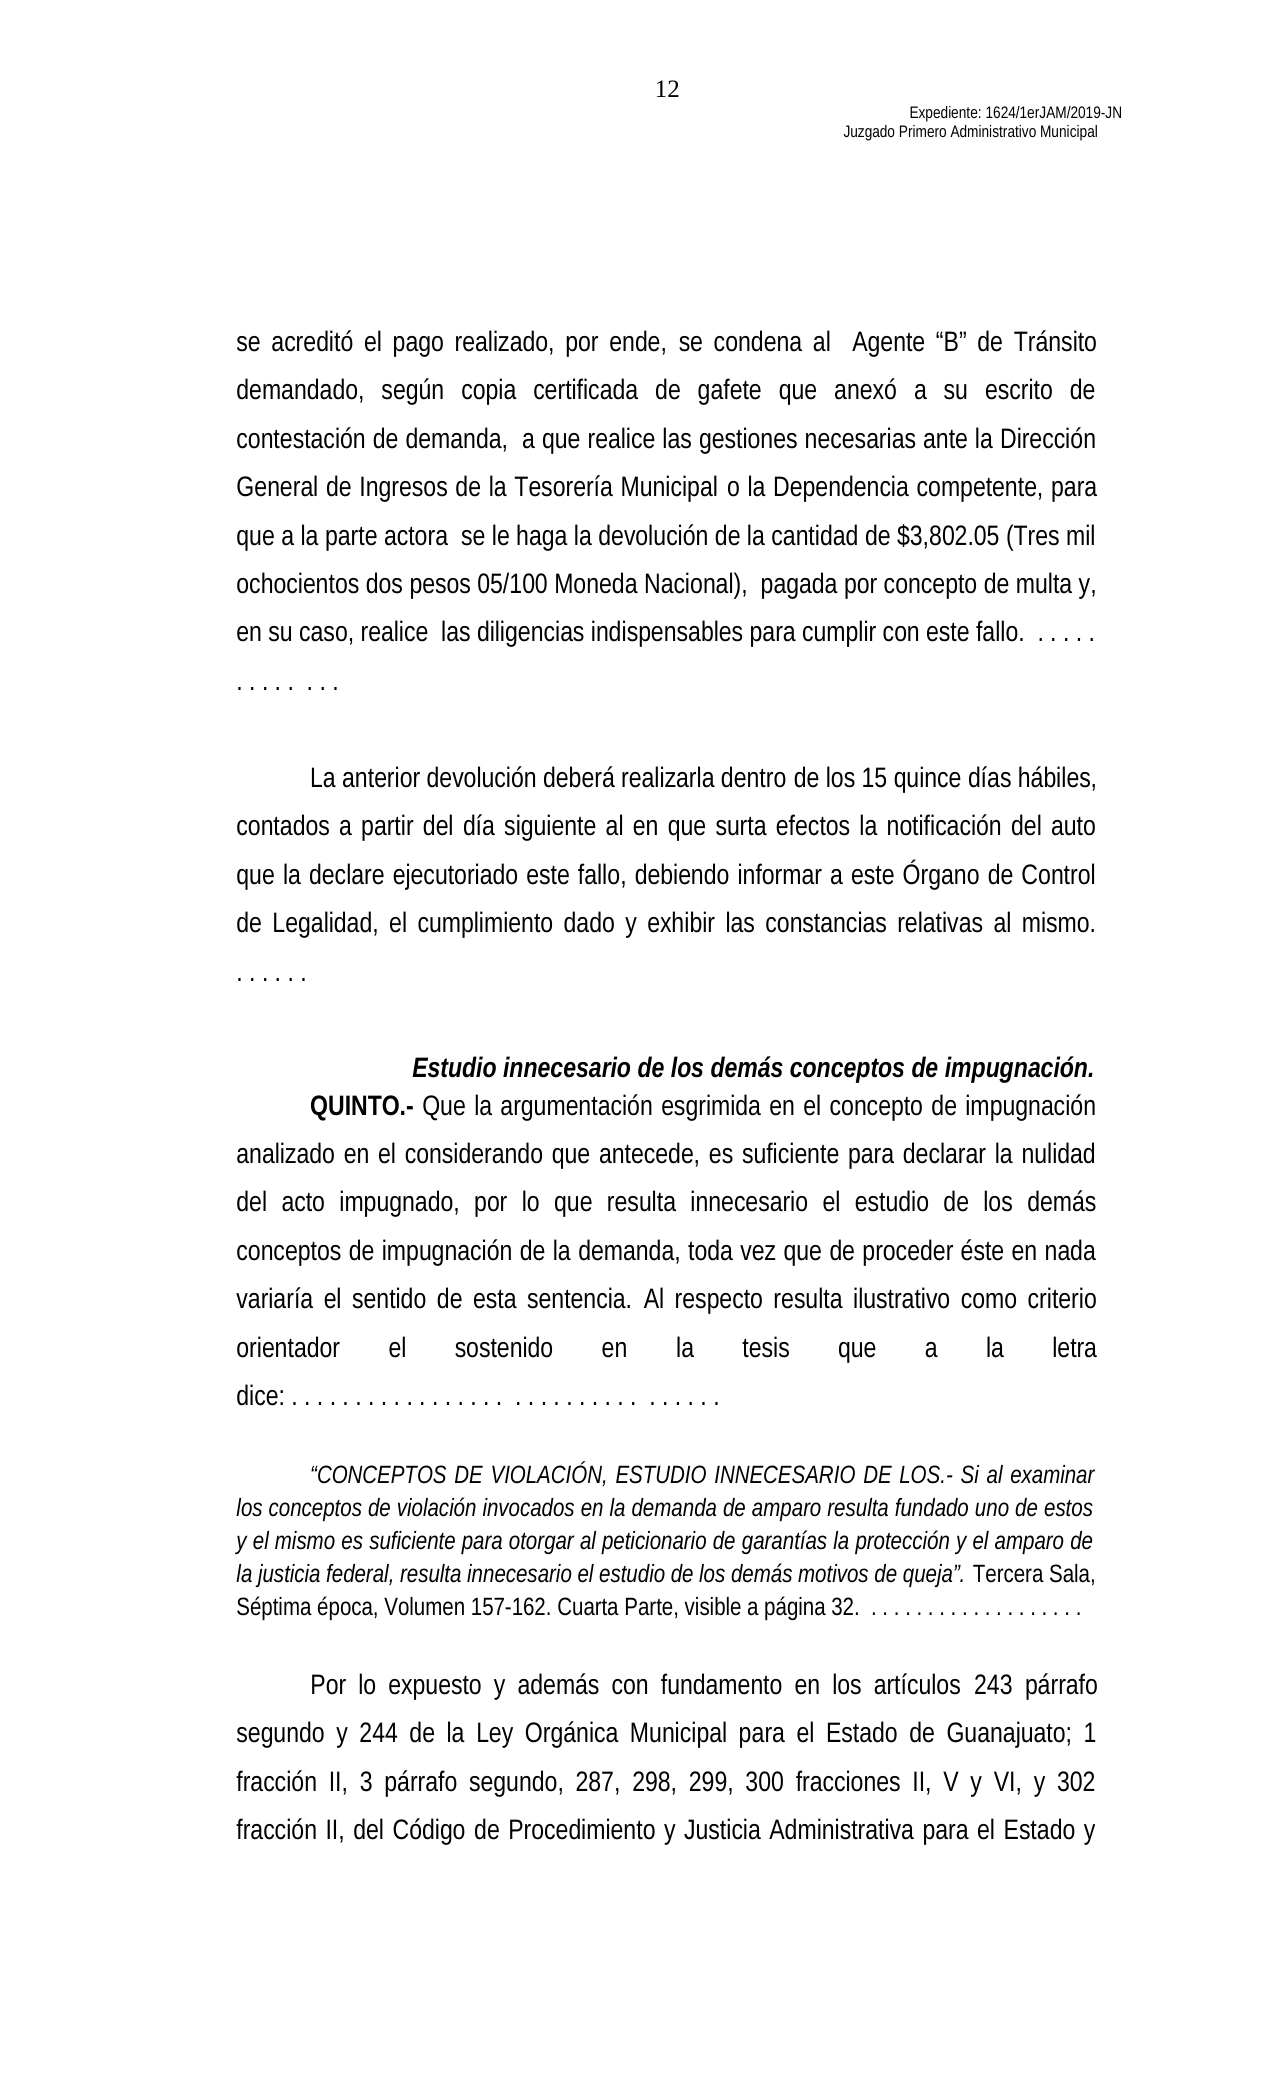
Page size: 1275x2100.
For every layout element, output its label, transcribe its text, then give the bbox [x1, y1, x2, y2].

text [236, 1668, 1098, 1846]
text QUINTO.- Que la argumentación esgrimida en el concepto de impugnación analizado en el considerando que antecede, es suficiente para declarar la nulidad del acto impugnado, por lo que resulta innecesario el estudio de los demás conceptos de impugnación de la demanda, toda vez que de proceder éste en nada variaría el sentido de esta sentencia. Al respecto resulta ilustrativo como criterio orientador el sostenido en la tesis que a la letra dice: . . . . . . . . . . . . . . . . . . . . . . . . . . . . . . . . . [236, 1088, 1098, 1411]
text Séptima época, Volumen 157-162. Cuarta Parte, visible a página 32. . . . . . . . . . . . . . . . . . . . [236, 1592, 1098, 1621]
text La anterior devolución deberá realizarla dentro de los 15 quince días hábiles, contados a partir del día siguiente al en que surta efectos la notificación del auto que la declare ejecutoriado este fallo, debiendo informar a este Órgano de Control de Legalidad, el cumplimiento dado y exhibir las constancias relativas al mismo. . . . . . . [236, 761, 1098, 987]
text “CONCEPTOS DE VIOLACIÓN, ESTUDIO INNECESARIO DE LOS.- Si al examinar los conceptos de violación invocados en la demanda de amparo resulta fundado uno de estos y el mismo es suficiente para otorgar al peticionario de garantías la protección y el amparo de la justicia federal, resulta innecesario el estudio de los demás motivos de queja”. Tercera Sala, [236, 1461, 1098, 1588]
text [236, 325, 1098, 696]
text Estudio innecesario de los demás conceptos de impugnación. [236, 1051, 1098, 1084]
